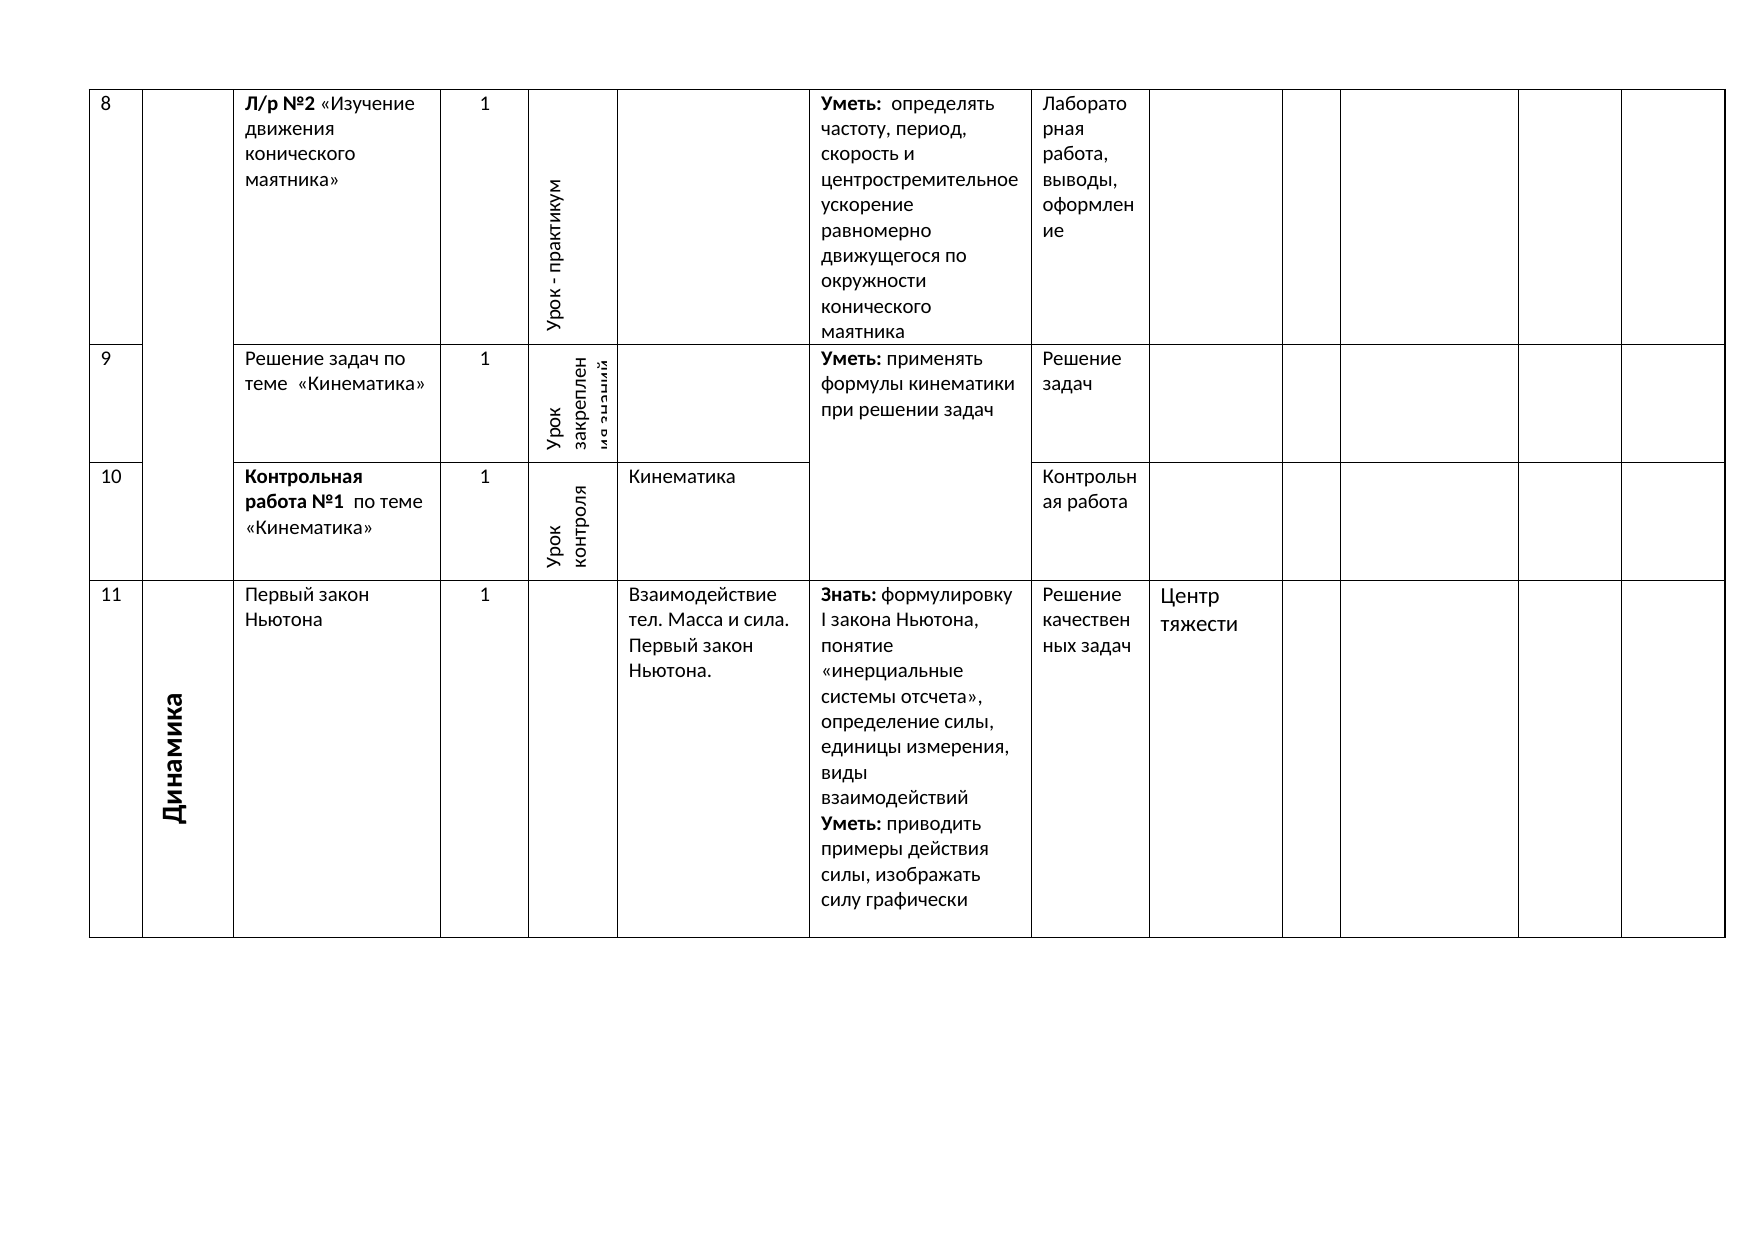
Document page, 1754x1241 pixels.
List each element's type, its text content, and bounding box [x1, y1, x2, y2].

table_cell Урок - практикум [529, 90, 617, 344]
table_cell Кинематика [618, 463, 809, 580]
table_cell Центр тяжести [1150, 581, 1282, 937]
table_cell Решение задач [1032, 345, 1149, 462]
table_cell Контрольная работа [1032, 463, 1149, 580]
table_cell [1283, 90, 1340, 344]
table_cell [1519, 581, 1621, 937]
table_cell Знать: формулировку I закона Ньютона, понятие «инерциальные системы отсчета», определение силы, единицы измерения, виды взаимодействий Уметь: приводить примеры действия силы, изображать силу графически [810, 581, 1031, 937]
table_cell 1 [441, 463, 528, 580]
table_cell Взаимодействие тел. Масса и сила. Первый закон Ньютона. [618, 581, 809, 937]
table_cell Уметь: определять частоту, период, скорость и центростремительное ускорение равномерно движущегося по окружности конического маятника [810, 90, 1031, 344]
table_cell 1 [441, 345, 528, 462]
table_cell Первый закон Ньютона [234, 581, 440, 937]
table_cell Решение задач по теме «Кинематика» [234, 345, 440, 462]
table_cell [1341, 581, 1518, 937]
table_cell [143, 90, 233, 580]
table_cell 1 [441, 90, 528, 344]
table_cell [1519, 345, 1621, 462]
table_cell Уметь: применять формулы кинематики при решении задач [810, 345, 1031, 580]
table_cell [1622, 463, 1724, 580]
table_cell [1150, 463, 1282, 580]
table_cell [618, 90, 809, 344]
table_cell [1283, 581, 1340, 937]
table_cell [1519, 463, 1621, 580]
table_cell Урок закрепления знаний [529, 345, 617, 462]
table_cell Динамика [143, 581, 233, 937]
table_cell [1150, 90, 1282, 344]
table_cell [1622, 581, 1724, 937]
table_cell 9 [90, 345, 142, 462]
table_cell 8 [90, 90, 142, 344]
table_cell 10 [90, 463, 142, 580]
table_cell [1283, 345, 1340, 462]
table_cell [1622, 345, 1724, 462]
table_cell [1622, 90, 1724, 344]
table_cell [1341, 463, 1518, 580]
table_cell [618, 345, 809, 462]
table_cell [529, 581, 617, 937]
table_cell Л/р №2 «Изучение движения конического маятника» [234, 90, 440, 344]
table_cell Решение качественных задач [1032, 581, 1149, 937]
table_cell Урок контроля [529, 463, 617, 580]
table_cell [1283, 463, 1340, 580]
table_cell [1341, 345, 1518, 462]
table_cell Контрольная работа №1 по теме «Кинематика» [234, 463, 440, 580]
table_cell [1150, 345, 1282, 462]
table_cell [1341, 90, 1518, 344]
table_cell 11 [90, 581, 142, 937]
table_cell 1 [441, 581, 528, 937]
table_cell [1519, 90, 1621, 344]
table_cell Лабораторная работа, выводы, оформление [1032, 90, 1149, 344]
